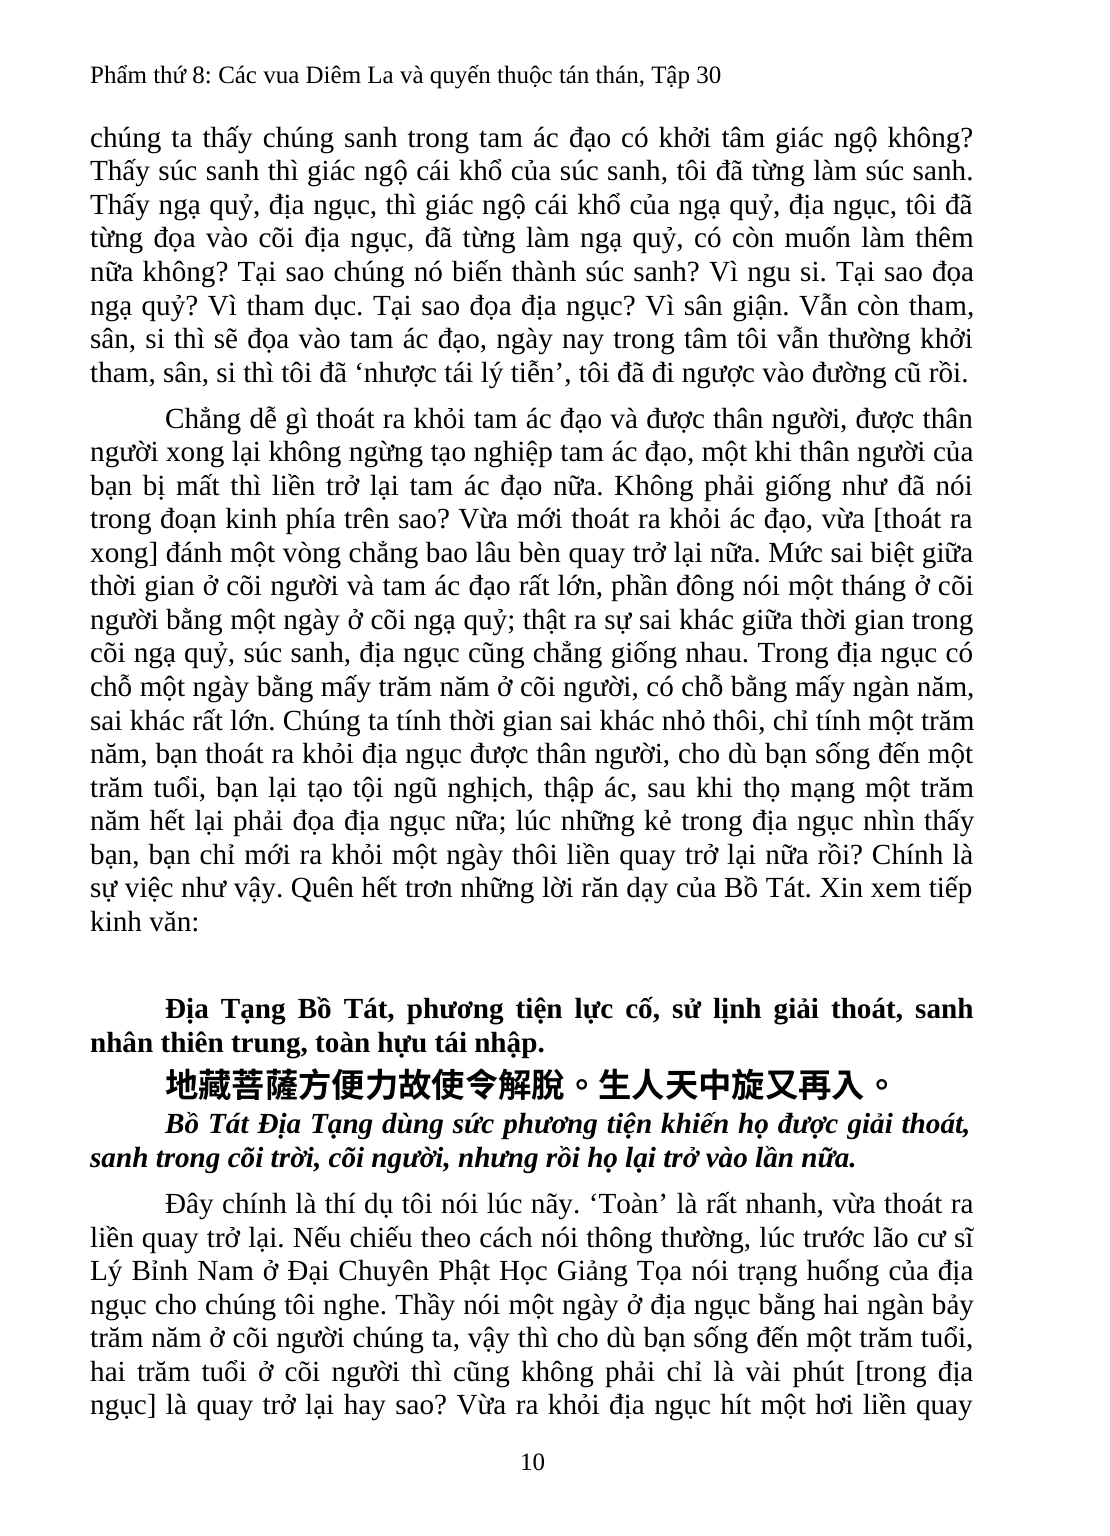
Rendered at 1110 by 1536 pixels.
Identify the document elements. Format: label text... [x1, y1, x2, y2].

text 地藏菩薩方便力故使令解脫。生人天中旋又再入。 [90, 1058, 975, 1107]
text Chẳng dễ gì thoát ra khỏi tam ác đạo và được thân người, được thân người xong lại không ngừng tạo nghiệp tam ác đạo, một khi thân người của bạn bị mất thì liền trở lại tam ác đạo nữa. Không phải giống như đã nói trong đoạn kinh phía trên sao? Vừa mới thoát ra khỏi ác đạo, vừa [thoát ra xong] đánh một vòng chẳng bao lâu bèn quay trở lại nữa. Mức sai biệt giữa thời gian ở cõi người và tam ác đạo rất lớn, phần đông nói một tháng ở cõi người bằng một ngày ở cõi ngạ quỷ; thật ra sự sai khác giữa thời gian trong cõi ngạ quỷ, súc sanh, địa ngục cũng chẳng giống nhau. Trong địa ngục có chỗ một ngày bằng mấy trăm năm ở cõi người, có chỗ bằng mấy ngàn năm, sai khác rất lớn. Chúng ta tính thời gian sai khác nhỏ thôi, chỉ tính một trăm năm, bạn thoát ra khỏi địa ngục được thân người, cho dù bạn sống đến một trăm tuổi, bạn lại tạo tội ngũ nghịch, thập ác, sau khi thọ mạng một trăm năm hết lại phải đọa địa ngục nữa; lúc những kẻ trong địa ngục nhìn thấy bạn, bạn chỉ mới ra khỏi một ngày thôi liền quay trở lại nữa rồi? Chính là sự việc như vậy. Quên hết trơn những lời răn dạy của Bồ Tát. Xin xem tiếp kinh văn: [90, 401, 975, 937]
text Bồ Tát Ðịa Tạng dùng sức phương tiện khiến họ được giải thoát, sanh trong cõi trời, cõi người, nhưng rồi họ lại trở vào lần nữa. [90, 1107, 975, 1174]
text Địa Tạng Bồ Tát, phương tiện lực cố, sử lịnh giải thoát, sanh nhân thiên trung, toàn hựu tái nhập. [90, 991, 975, 1058]
